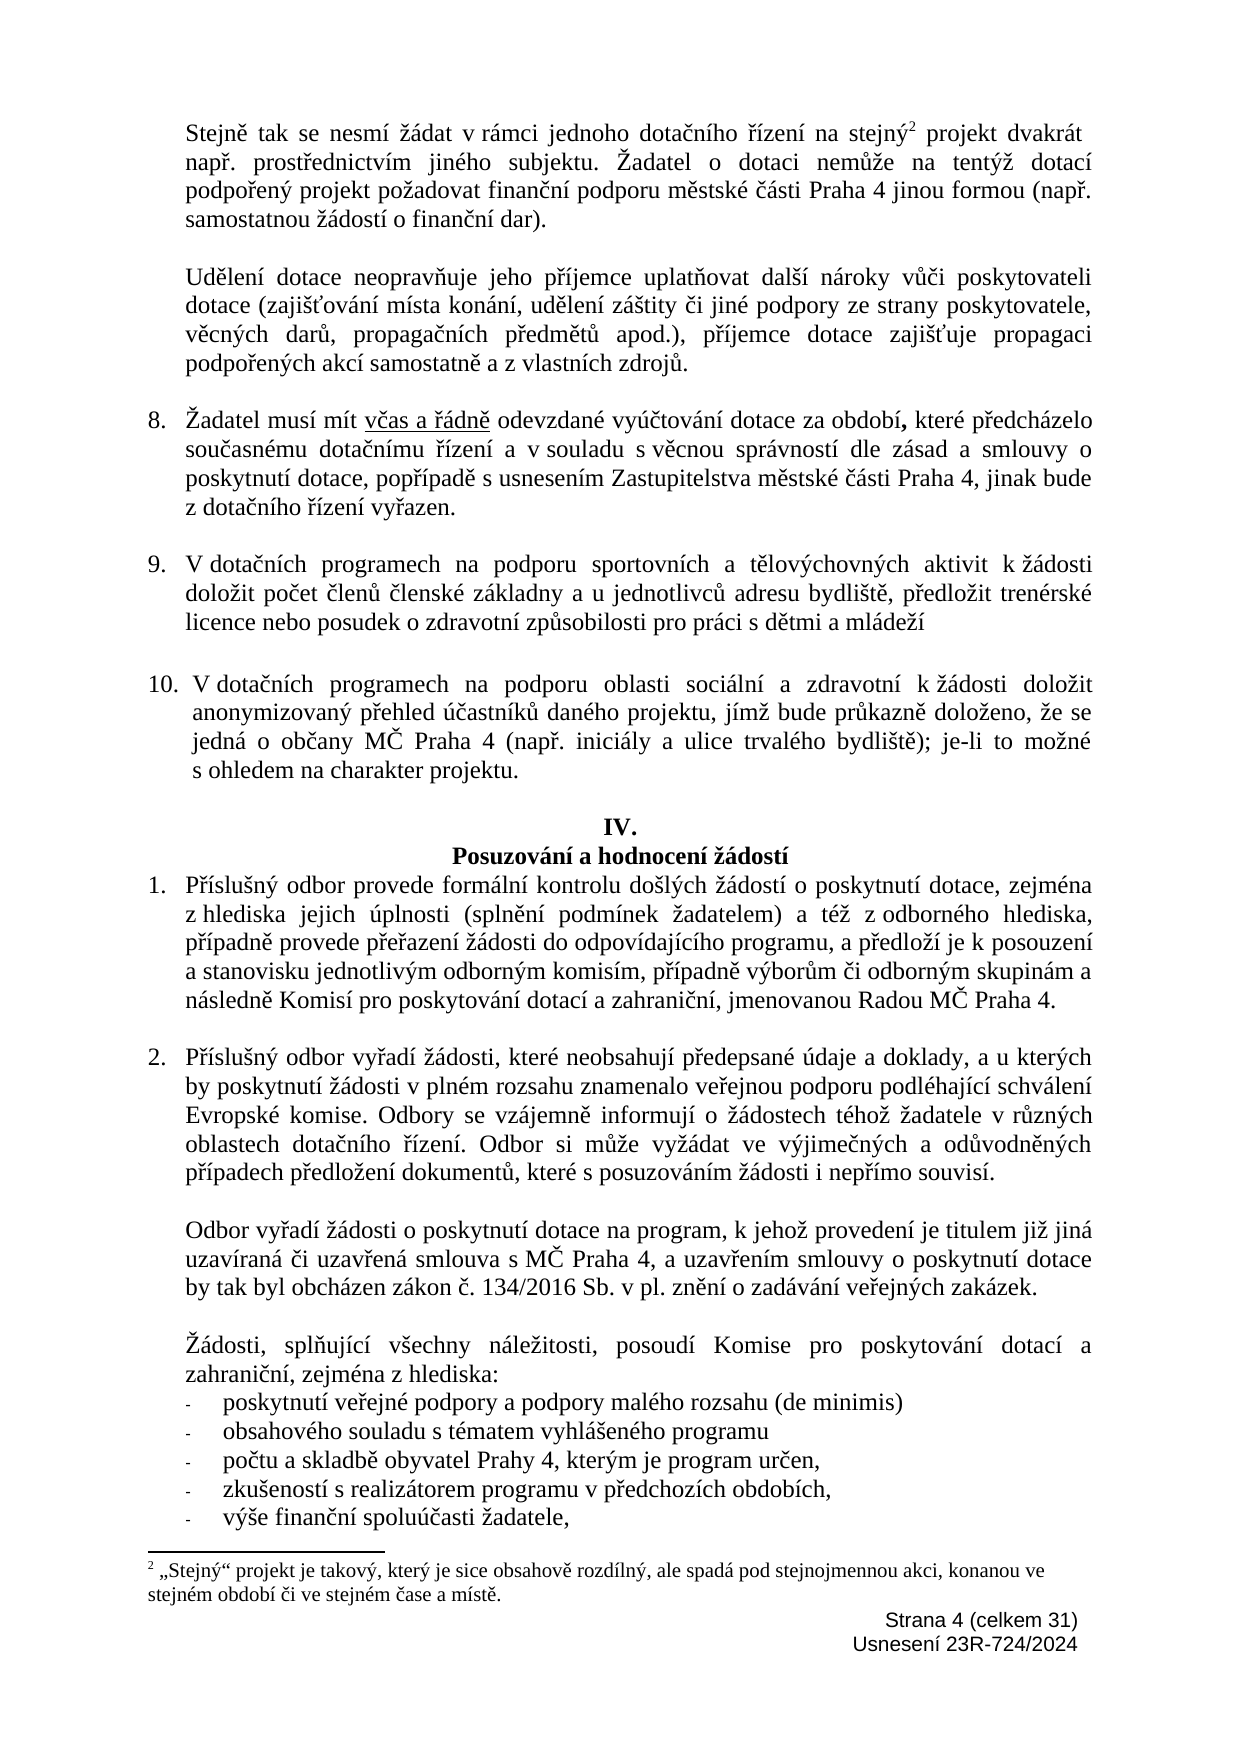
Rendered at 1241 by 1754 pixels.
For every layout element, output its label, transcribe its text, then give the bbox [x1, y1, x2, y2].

list počtu a skladbě obyvatel Prahy 4, kterým je program určen, [185, 1445, 1093, 1474]
list poskytnutí veřejné podpory a podpory malého rozsahu (de minimis) [185, 1387, 1093, 1416]
text Odbor vyřadí žádosti o poskytnutí dotace na program, k jehož provedení je titulem již jiná uzavíraná či uzavřená smlouva s MČ Praha 4, a uzavřením smlouvy o poskytnutí dotace by tak byl obcházen zákon č. 134/2016 Sb. v pl. znění o zadávání veřejných zakázek. [185, 1215, 1093, 1301]
list Udělení dotace neopravňuje jeho příjemce uplatňovat další nároky vůči poskytovateli dotace (zajišťování místa konání, udělení záštity či jiné podpory ze strany poskytovatele, věcných darů, propagačních předmětů apod.), příjemce dotace zajišťuje propagaci podpořených akcí samostatně a z vlastních zdrojů. [185, 262, 1093, 377]
list výše finanční spoluúčasti žadatele, [185, 1502, 1093, 1531]
text IV. [148, 812, 1093, 841]
list Stejně tak se nesmí žádat v rámci jednoho dotačního řízení na stejný projekt dvakrát např. prostřednictvím jiného subjektu. Žadatel o dotaci nemůže na tentýž dotací podpořený projekt požadovat finanční podporu městské části Praha 4 jinou formou (např. samostatnou žádostí o finanční dar). [185, 118, 1093, 233]
list zkušeností s realizátorem programu v předchozích obdobích, [185, 1474, 1093, 1502]
list Příslušný odbor vyřadí žádosti, které neobsahují předepsané údaje a doklady, a u kterých by poskytnutí žádosti v plném rozsahu znamenalo veřejnou podporu podléhající schválení Evropské komise. Odbory se vzájemně informují o žádostech téhož žadatele v různých oblastech dotačního řízení. Odbor si může vyžádat ve výjimečných a odůvodněných případech předložení dokumentů, které s posuzováním žádosti i nepřímo souvisí. [148, 1042, 1093, 1186]
list V dotačních programech na podporu oblasti sociální a zdravotní k žádosti doložit anonymizovaný přehled účastníků daného projektu, jímž bude průkazně doloženo, že se jedná o občany MČ Praha 4 (např. iniciály a ulice trvalého bydliště); je-li to možné s ohledem na charakter projektu. [148, 669, 1093, 784]
list Příslušný odbor provede formální kontrolu došlých žádostí o poskytnutí dotace, zejména z hlediska jejich úplnosti (splnění podmínek žadatelem) a též z odborného hlediska, případně provede přeřazení žádosti do odpovídajícího programu, a předloží je k posouzení a stanovisku jednotlivým odborným komisím, případně výborům či odborným skupinám a následně Komisí pro poskytování dotací a zahraniční, jmenovanou Radou MČ Praha 4. [148, 870, 1093, 1014]
list Žadatel musí mít včas a řádně odevzdané vyúčtování dotace za období, které předcházelo současnému dotačnímu řízení a v souladu s věcnou správností dle zásad a smlouvy o poskytnutí dotace, popřípadě s usnesením Zastupitelstva městské části Praha 4, jinak bude z dotačního řízení vyřazen. [148, 406, 1093, 521]
text Posuzování a hodnocení žádostí [148, 841, 1093, 870]
list V dotačních programech na podporu sportovních a tělovýchovných aktivit k žádosti doložit počet členů členské základny a u jednotlivců adresu bydliště, předložit trenérské licence nebo posudek o zdravotní způsobilosti pro práci s dětmi a mládeží [148, 549, 1093, 636]
list obsahového souladu s tématem vyhlášeného programu [185, 1416, 1093, 1445]
text Žádosti, splňující všechny náležitosti, posoudí Komise pro poskytování dotací a zahraniční, zejména z hlediska: [185, 1330, 1093, 1387]
